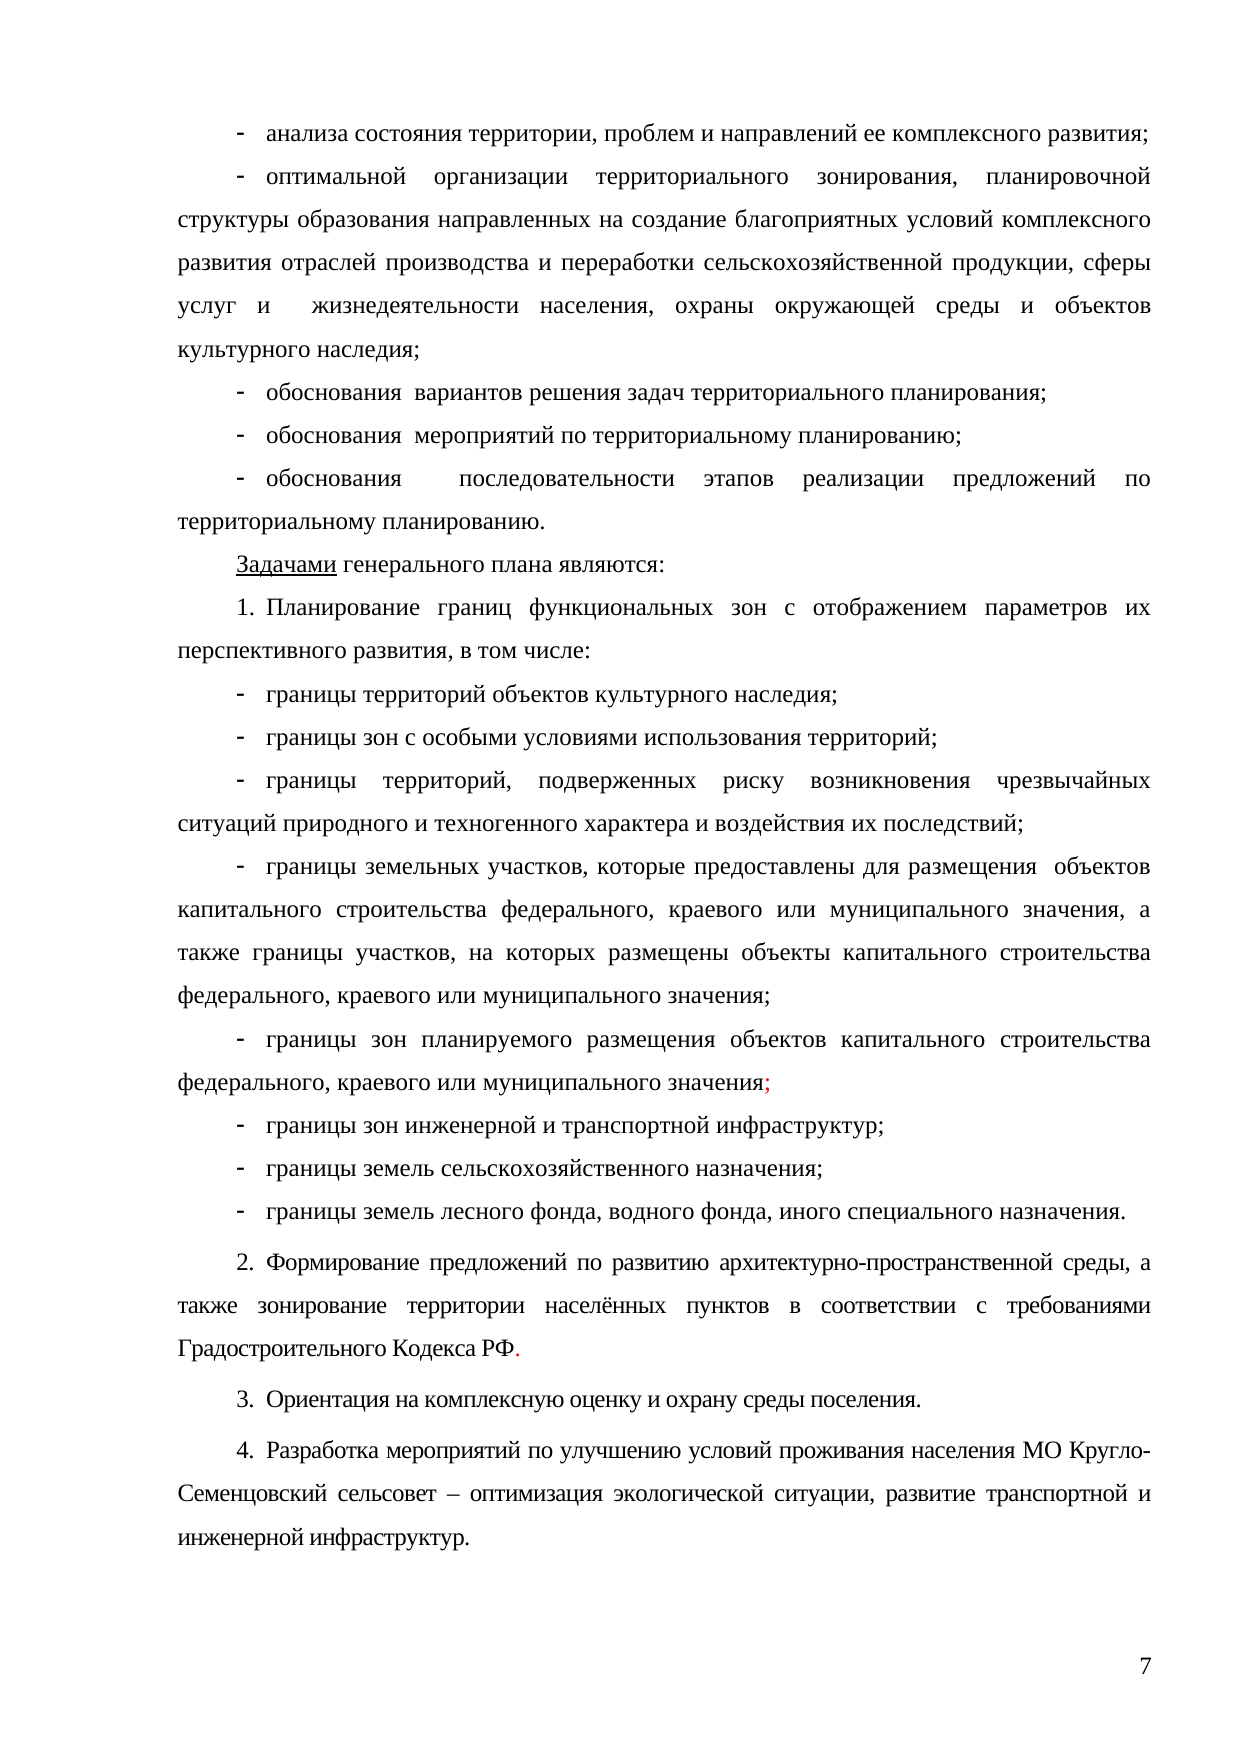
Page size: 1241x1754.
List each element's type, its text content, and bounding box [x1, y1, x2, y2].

list обоснования мероприятий по территориальному планированию; [177, 420, 1152, 449]
list оптимальной организации территориального зонирования, планировочной структуры образования направленных на создание благоприятных условий комплексного развития отраслей производства и переработки сельскохозяйственной продукции, сферы услуг и жизнедеятельности населения, охраны окружающей среды и объектов культурного наследия; [177, 161, 1152, 362]
list границы зон инженерной и транспортной инфраструктур; [177, 1110, 1152, 1139]
list границы территорий объектов культурного наследия; [177, 679, 1152, 707]
list границы земель лесного фонда, водного фонда, иного специального назначения. [177, 1196, 1152, 1225]
list границы зон планируемого размещения объектов капитального строительства федерального, краевого или муниципального значения; [177, 1024, 1152, 1096]
list границы зон с особыми условиями использования территорий; [177, 722, 1152, 751]
list Разработка мероприятий по улучшению условий проживания населения МО Кругло-Семенцовский сельсовет – оптимизация экологической ситуации, развитие транспортной и инженерной инфраструктур. [177, 1435, 1152, 1550]
text Задачами генерального плана являются: [177, 549, 1152, 578]
list Ориентация на комплексную оценку и охрану среды поселения. [177, 1384, 1152, 1413]
list анализа состояния территории, проблем и направлений ее комплексного развития; [177, 118, 1152, 147]
list границы земельных участков, которые предоставлены для размещения объектов капитального строительства федерального, краевого или муниципального значения, а также границы участков, на которых размещены объекты капитального строительства федерального, краевого или муниципального значения; [177, 851, 1152, 1009]
list обоснования вариантов решения задач территориального планирования; [177, 377, 1152, 406]
list Формирование предложений по развитию архитектурно-пространственной среды, а также зонирование территории населённых пунктов в соответствии с требованиями Градостроительного Кодекса РФ. [177, 1247, 1152, 1362]
list границы территорий, подверженных риску возникновения чрезвычайных ситуаций природного и техногенного характера и воздействия их последствий; [177, 765, 1152, 837]
list границы земель сельскохозяйственного назначения; [177, 1153, 1152, 1182]
list обоснования последовательности этапов реализации предложений по территориальному планированию. [177, 463, 1152, 535]
list Планирование границ функциональных зон с отображением параметров их перспективного развития, в том числе: [177, 592, 1152, 664]
